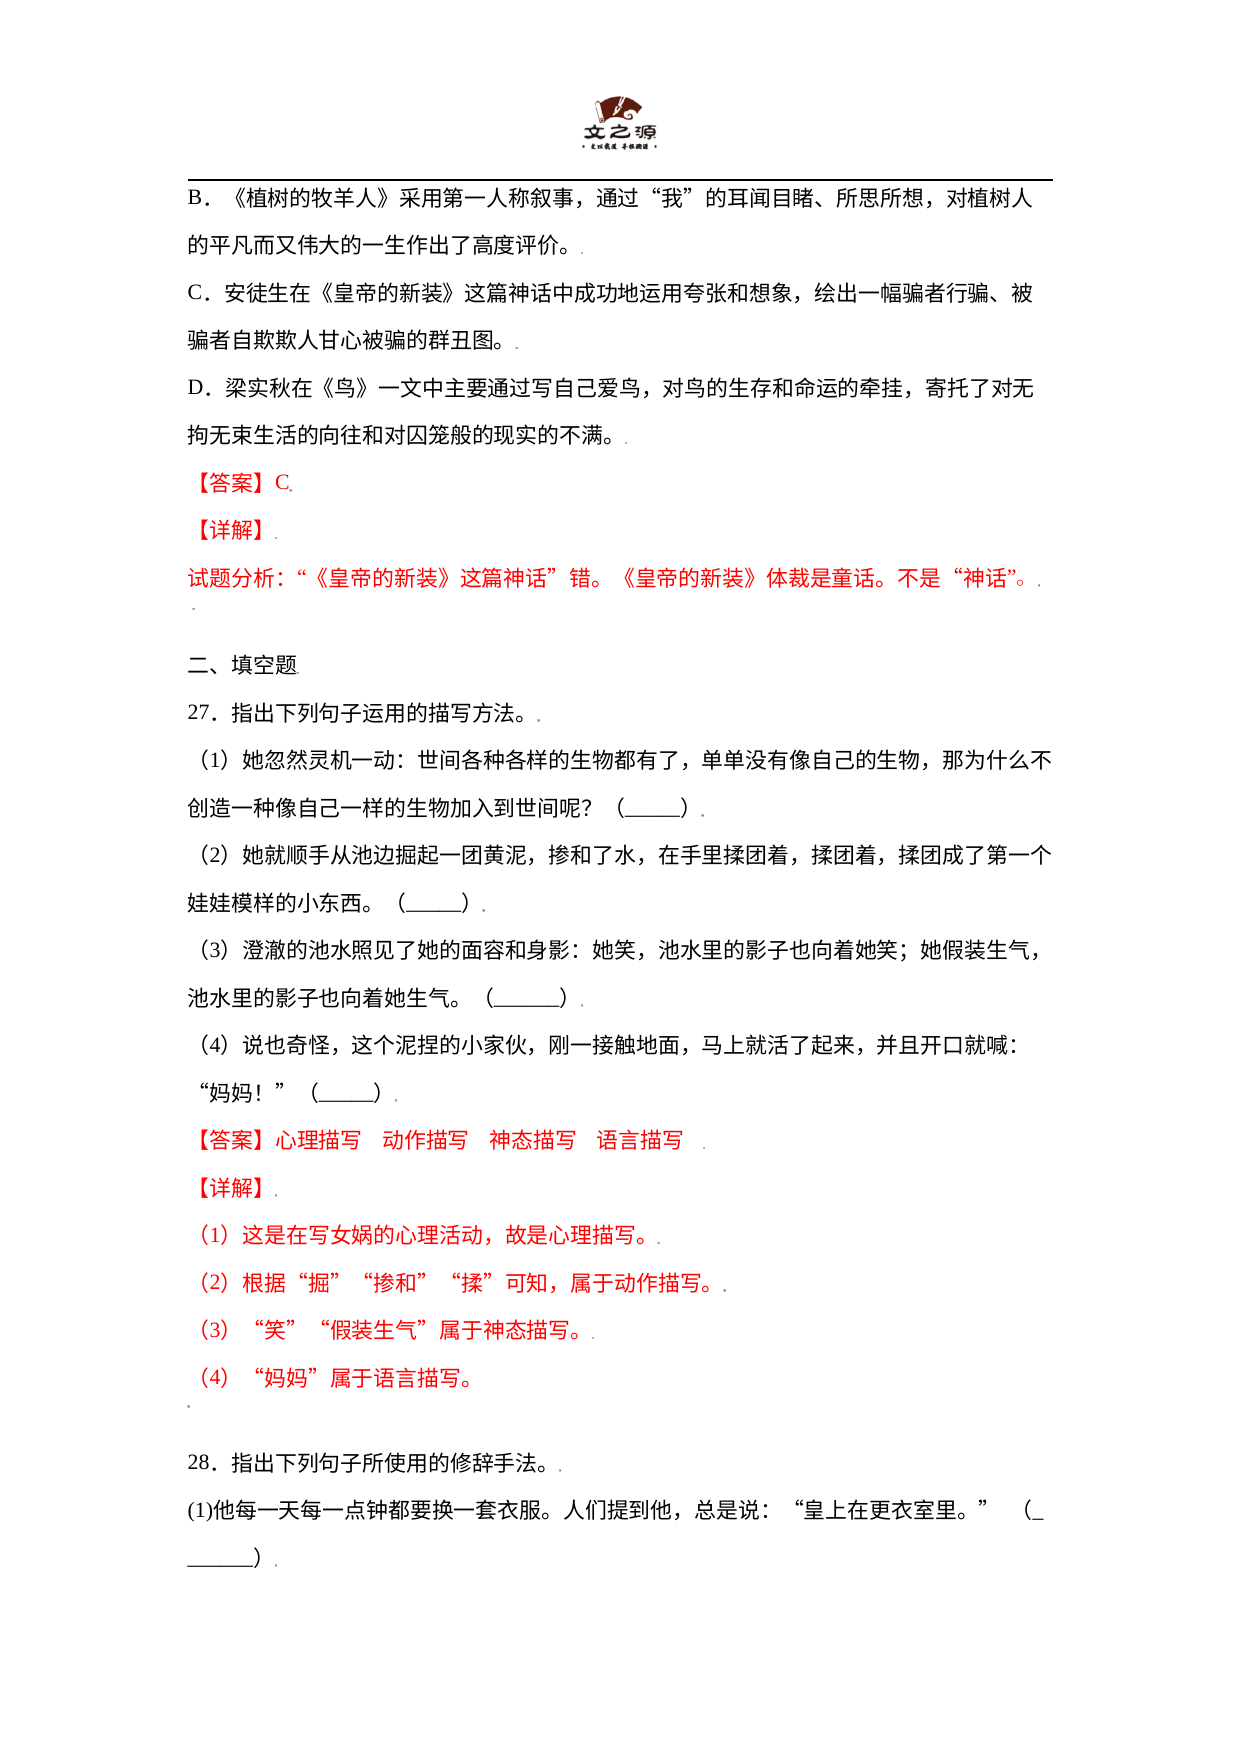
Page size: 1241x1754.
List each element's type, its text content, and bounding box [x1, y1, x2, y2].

text （1）她忽然灵机一动：世间各种各样的生物都有了，单单没有像自己的生物，那为什么不创造一种像自己一样的生物加入到世间呢？（_____） [187, 743, 1053, 823]
text （3）“笑”“假装生气”属于神态描写。 [187, 1313, 1053, 1345]
text 【详解】 [187, 513, 1053, 545]
text B．《植树的牧羊人》采用第一人称叙事，通过“我”的耳闻目睹、所思所想，对植树人的平凡而又伟大的一生作出了高度评价。 [187, 181, 1053, 260]
text 【答案】C [187, 466, 1053, 498]
text 27．指出下列句子运用的描写方法。 [187, 696, 1053, 728]
text （1）这是在写女娲的心理活动，故是心理描写。 [187, 1218, 1053, 1250]
text （2）根据“掘”“掺和”“揉”可知，属于动作描写。 [187, 1266, 1053, 1298]
text （4）说也奇怪，这个泥捏的小家伙，刚一接触地面，马上就活了起来，并且开口就喊：“妈妈！”（_____） [187, 1028, 1053, 1108]
picture [543, 73, 698, 178]
text 【答案】心理描写 动作描写 神态描写 语言描写 [187, 1123, 1053, 1155]
text D．梁实秋在《鸟》一文中主要通过写自己爱鸟，对鸟的生存和命运的牵挂，寄托了对无拘无束生活的向往和对囚笼般的现实的不满。 [187, 371, 1053, 450]
text 试题分析：“《皇帝的新装》这篇神话”错。《皇帝的新装》体裁是童话。不是“神话”。 [187, 561, 1053, 593]
text 【详解】 [187, 1171, 1053, 1203]
text （3）澄澈的池水照见了她的面容和身影：她笑，池水里的影子也向着她笑；她假装生气，池水里的影子也向着她生气。（______） [187, 933, 1053, 1013]
text 二、填空题 [187, 648, 1053, 680]
text （4）“妈妈”属于语言描写。 [187, 1361, 1053, 1433]
text （2）她就顺手从池边掘起一团黄泥，掺和了水，在手里揉团着，揉团着，揉团成了第一个娃娃模样的小东西。（_____） [187, 838, 1053, 918]
text (1)他每一天每一点钟都要换一套衣服。人们提到他，总是说：“皇上在更衣室里。” （_______） [187, 1493, 1053, 1573]
text C．安徒生在《皇帝的新装》这篇神话中成功地运用夸张和想象，绘出一幅骗者行骗、被骗者自欺欺人甘心被骗的群丑图。 [187, 276, 1053, 355]
text 28．指出下列句子所使用的修辞手法。 [187, 1446, 1053, 1478]
